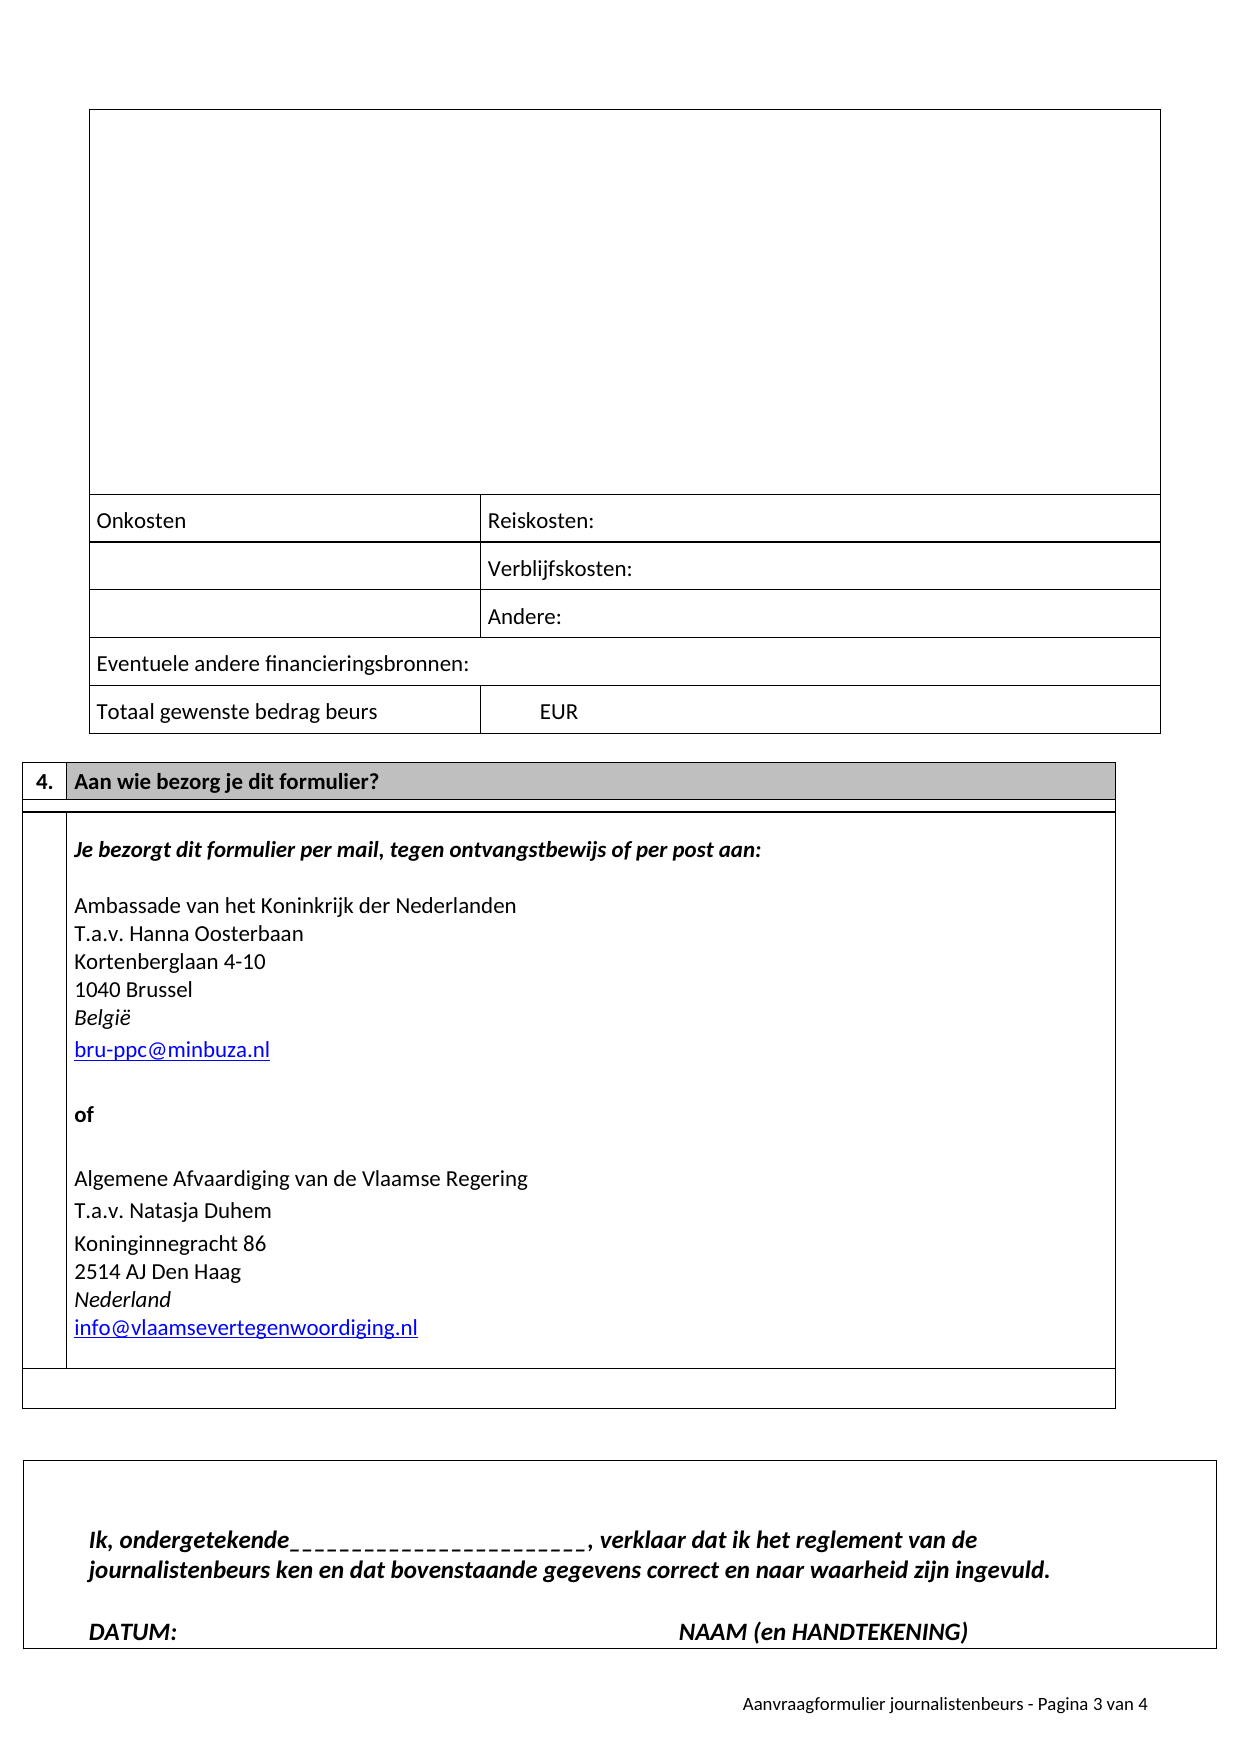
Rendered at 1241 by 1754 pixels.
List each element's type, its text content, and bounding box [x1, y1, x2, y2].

table_cell Reiskosten: [481, 495, 1160, 541]
text Ik, ondergetekende________________________, verklaar dat ik het reglement van de journalistenbeurs ken en dat bovenstaande gegevens correct en naar waarheid zijn ingevuld. [89, 1524, 1152, 1585]
table_header Aan wie bezorg je dit formulier? [67, 763, 1115, 799]
table_header 4. [23, 763, 66, 799]
table_cell [23, 800, 1115, 811]
table_cell Totaal gewenste bedrag beurs [90, 686, 480, 733]
table_cell Andere: [481, 590, 1160, 637]
table_cell Eventuele andere financieringsbronnen: [90, 638, 1160, 685]
table_cell [90, 590, 480, 637]
text DATUM: NAAM (en HANDTEKENING) [24, 1612, 1216, 1648]
table_cell [23, 1369, 1115, 1408]
table_cell EUR [481, 686, 1160, 733]
table_cell Onkosten [90, 495, 480, 541]
table_cell [23, 813, 66, 1368]
table_cell [90, 543, 480, 589]
table_cell [90, 110, 1160, 494]
table_cell Je bezorgt dit formulier per mail, tegen ontvangstbewijs of per post aan: Ambassade van het Koninkrijk der Nederlanden T.a.v. Hanna Oosterbaan Kortenberglaan 4-10 1040 Brussel België bru-ppc@minbuza.nl of Algemene Afvaardiging van de Vlaamse Regering T.a.v. Natasja Duhem Koninginnegracht 86 2514 AJ Den Haag Nederland info@vlaamsevertegenwoordiging.nl [67, 813, 1115, 1368]
table_cell Verblijfskosten: [481, 543, 1160, 589]
